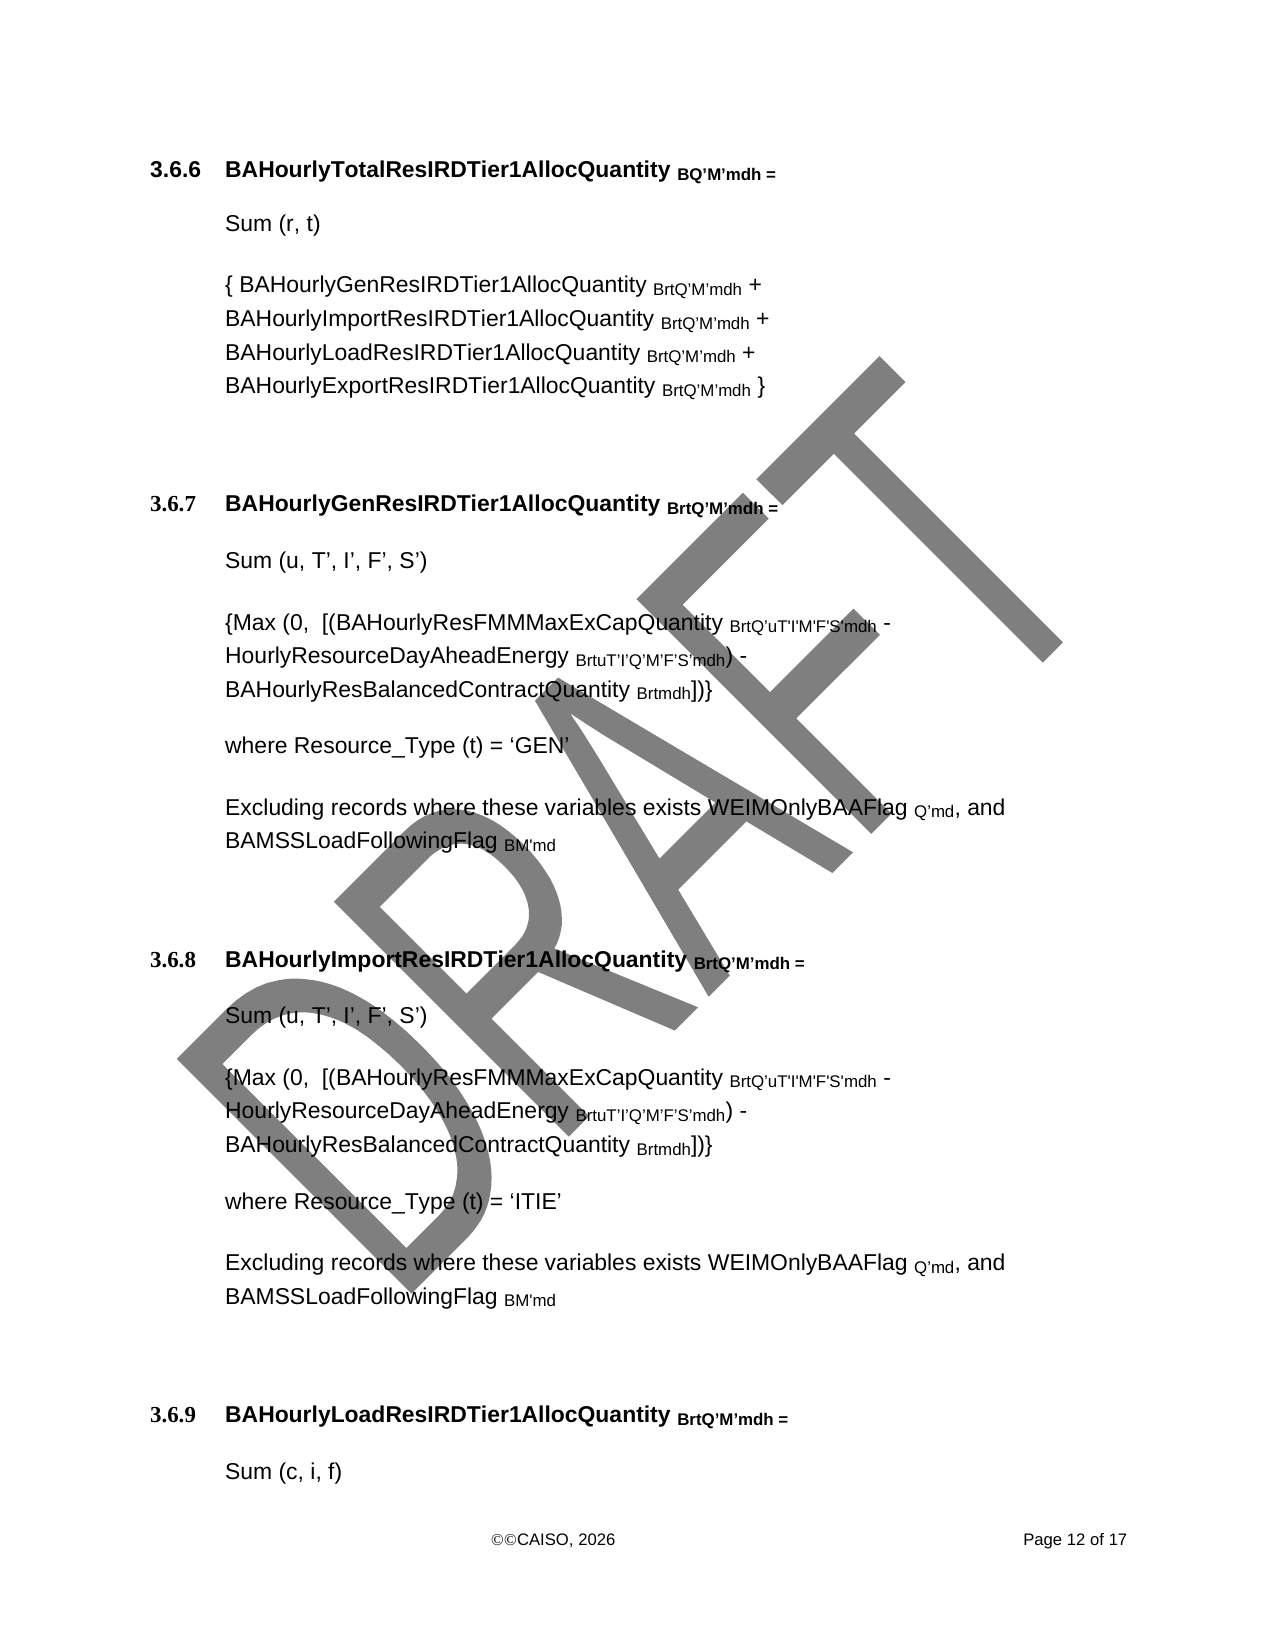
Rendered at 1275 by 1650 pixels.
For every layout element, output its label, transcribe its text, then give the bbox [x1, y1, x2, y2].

list {Max (0, [(BAHourlyResFMMMaxExCapQuantity BrtQ’uT'I'M'F'S'mdh - HourlyResourceDayAheadEnergy BrtuT’I’Q’M’F’S’mdh) - BAHourlyResBalancedContractQuantity Brtmdh])} [225, 1058, 1141, 1158]
list { BAHourlyGenResIRDTier1AllocQuantity BrtQ’M’mdh + BAHourlyImportResIRDTier1AllocQuantity BrtQ’M’mdh + BAHourlyLoadResIRDTier1AllocQuantity BrtQ’M’mdh + BAHourlyExportResIRDTier1AllocQuantity BrtQ’M’mdh } [225, 265, 1141, 399]
text BAHourlyImportResIRDTier1AllocQuantity BrtQ’M’mdh = [150, 939, 1141, 973]
list where Resource_Type (t) = ‘GEN’ [225, 732, 1141, 759]
text BAHourlyLoadResIRDTier1AllocQuantity BrtQ’M’mdh = [150, 1395, 1141, 1428]
text BAHourlyTotalResIRDTier1AllocQuantity BQ’M’mdh = Sum (r, t) [150, 150, 1141, 236]
list Excluding records where these variables exists WEIMOnlyBAAFlag Q’md, and BAMSSLoadFollowingFlag BM'md [225, 788, 1141, 855]
list Sum (u, T’, I’, F’, S’) [225, 547, 1141, 573]
list where Resource_Type (t) = ‘ITIE’ [225, 1188, 1141, 1214]
list Sum (u, T’, I’, F’, S’) [225, 1002, 1141, 1029]
list Sum (c, i, f) [225, 1458, 1141, 1484]
list {Max (0, [(BAHourlyResFMMMaxExCapQuantity BrtQ’uT'I'M'F'S'mdh - HourlyResourceDayAheadEnergy BrtuT’I’Q’M’F’S’mdh) - BAHourlyResBalancedContractQuantity Brtmdh])} [225, 602, 1141, 703]
text BAHourlyGenResIRDTier1AllocQuantity BrtQ’M’mdh = [150, 484, 1141, 518]
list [225, 1243, 1141, 1310]
